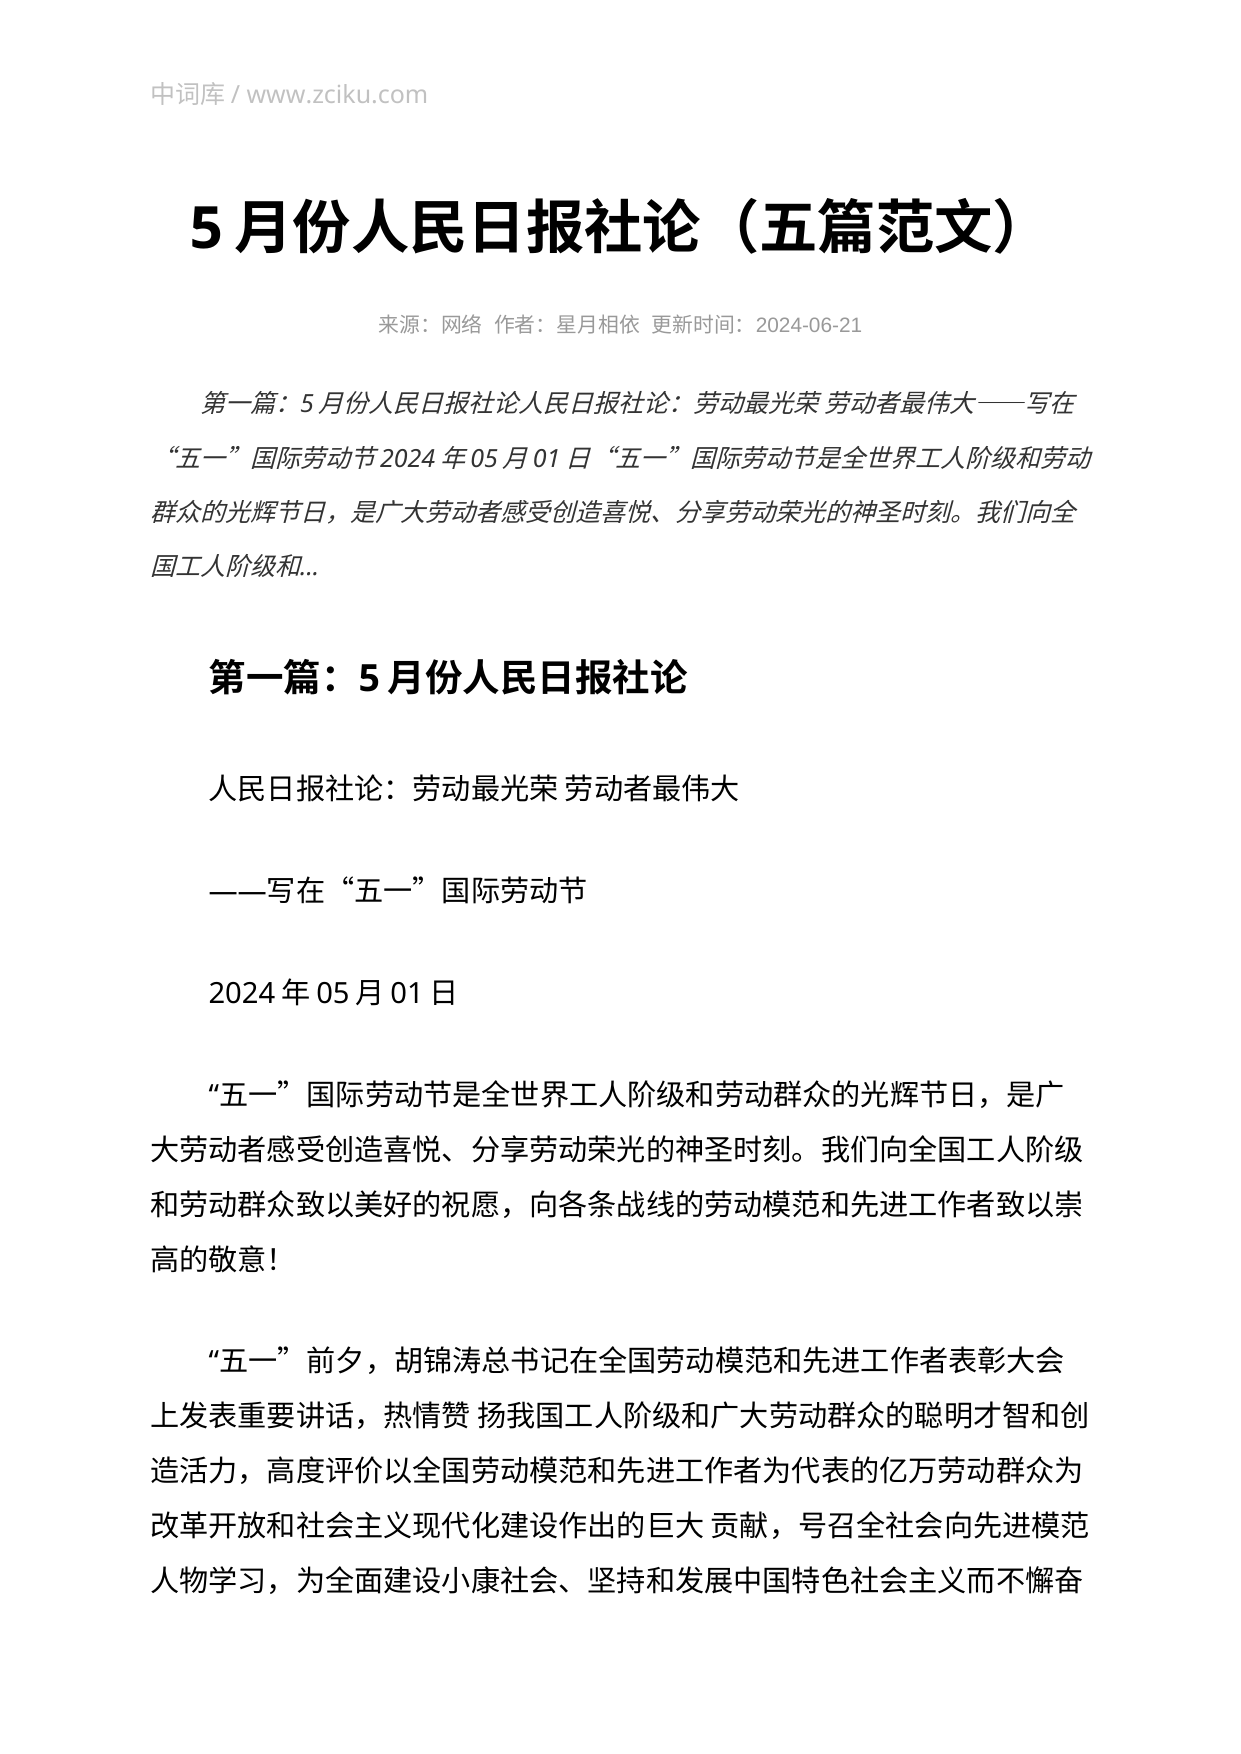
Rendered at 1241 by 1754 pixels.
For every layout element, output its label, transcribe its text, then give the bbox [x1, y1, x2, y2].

text ——写在“五一”国际劳动节 [150, 867, 1090, 910]
subtitle 5月份人民日报社论（五篇范文） [150, 181, 1090, 266]
text 第一篇：5月份人民日报社论人民日报社论：劳动最光荣 劳动者最伟大——写在“五一”国际劳动节2024年05月01日“五一”国际劳动节是全世界工人阶级和劳动群众的光辉节日，是广大劳动者感受创造喜悦、分享劳动荣光的神圣时刻。我们向全国工人阶级和... [150, 384, 1090, 583]
text 人民日报社论：劳动最光荣 劳动者最伟大 [150, 766, 1090, 808]
text 第一篇：5月份人民日报社论 [150, 648, 1090, 703]
text 2024年05月01日 [150, 969, 1090, 1012]
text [150, 1338, 1090, 1600]
text “五一”国际劳动节是全世界工人阶级和劳动群众的光辉节日，是广大劳动者感受创造喜悦、分享劳动荣光的神圣时刻。我们向全国工人阶级和劳动群众致以美好的祝愿，向各条战线的劳动模范和先进工作者致以崇高的敬意！ [150, 1071, 1090, 1278]
text 来源：网络 作者：星月相依 更新时间：2024-06-21 [150, 313, 1090, 337]
